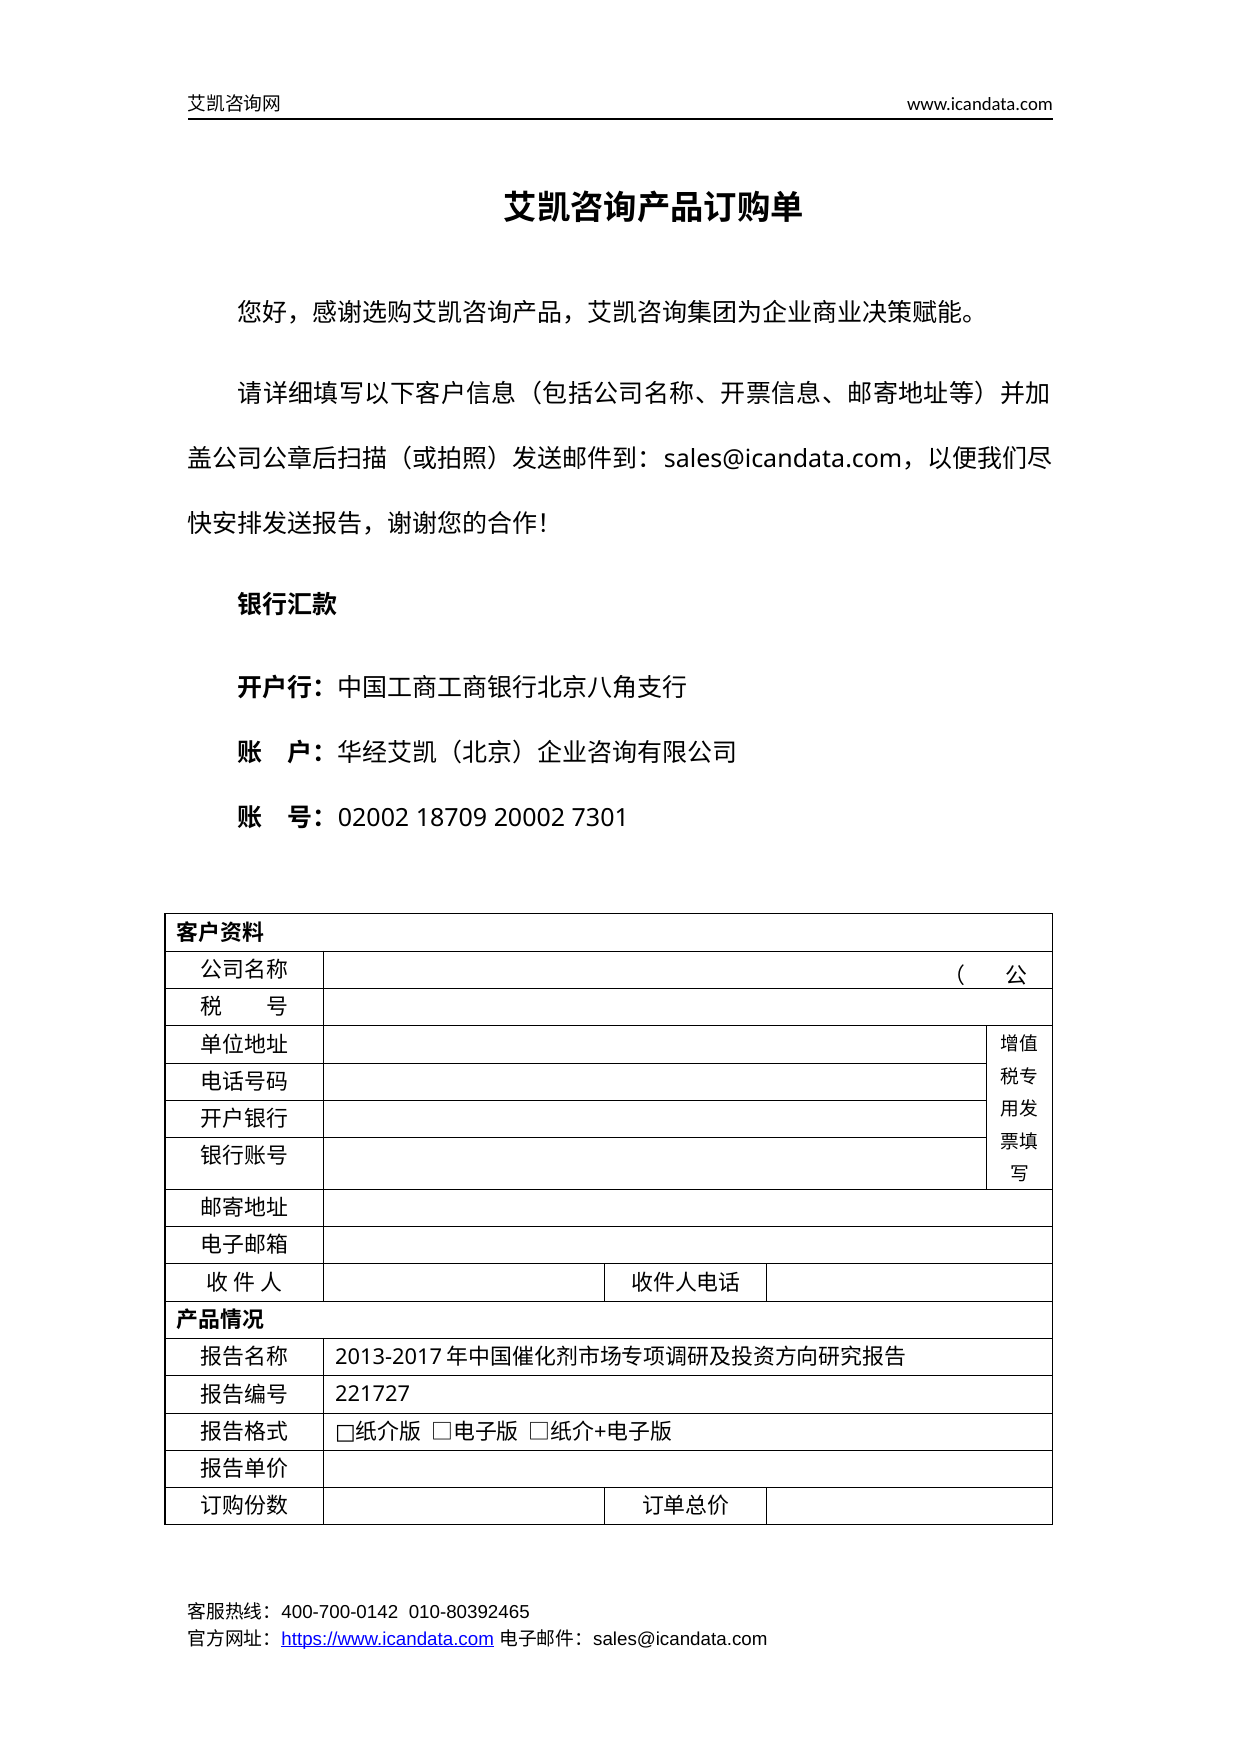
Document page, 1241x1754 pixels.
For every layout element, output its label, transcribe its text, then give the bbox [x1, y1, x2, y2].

table_cell [324, 1227, 1052, 1263]
table_header 客户资料 [166, 914, 1052, 951]
text 您好，感谢选购艾凯咨询产品，艾凯咨询集团为企业商业决策赋能。 [187, 278, 1053, 343]
table_cell 增值税专用发票填写 [987, 1026, 1052, 1189]
text 请详细填写以下客户信息（包括公司名称、开票信息、邮寄地址等）并加盖公司公章后扫描（或拍照）发送邮件到：sales@icandata.com，以便我们尽快安排发送报告，谢谢您的合作！ [187, 359, 1053, 554]
table_cell [324, 1264, 604, 1301]
table_cell 开户银行 [166, 1101, 323, 1137]
table_cell [324, 1190, 1052, 1226]
table_cell 邮寄地址 [166, 1190, 323, 1226]
table_cell [324, 952, 1052, 988]
table_cell 电话号码 [166, 1064, 323, 1100]
table_cell 税 号 [166, 989, 323, 1025]
table_cell 报告名称 [166, 1339, 323, 1375]
table_cell [767, 1488, 1052, 1524]
table_cell 订购份数 [166, 1488, 323, 1524]
text 账 号：02002 18709 20002 7301 [187, 783, 1053, 848]
table_cell [324, 1064, 986, 1100]
table_cell [324, 989, 1052, 1025]
table_cell 公司名称 [166, 952, 323, 988]
table_cell 报告格式 [166, 1414, 323, 1450]
table_cell □纸介版 □电子版 □纸介+电子版 [324, 1414, 1052, 1450]
text 开户行：中国工商工商银行北京八角支行 [187, 653, 1053, 718]
table_cell 单位地址 [166, 1026, 323, 1062]
table_cell 收 件 人 [166, 1264, 323, 1301]
table_cell [324, 1101, 986, 1137]
table_cell [324, 1026, 986, 1062]
table_cell 产品情况 [166, 1302, 1052, 1338]
table_cell [324, 1138, 986, 1189]
table_cell [767, 1264, 1052, 1301]
text 银行汇款 [187, 570, 1053, 635]
table_cell [324, 1451, 1052, 1487]
table_cell [324, 1488, 604, 1524]
table_cell 银行账号 [166, 1138, 323, 1189]
table_cell 报告单价 [166, 1451, 323, 1487]
table_cell 电子邮箱 [166, 1227, 323, 1263]
text 账 户：华经艾凯（北京）企业咨询有限公司 [187, 718, 1053, 783]
table_cell 221727 [324, 1376, 1052, 1412]
table_cell 2013-2017年中国催化剂市场专项调研及投资方向研究报告 [324, 1339, 1052, 1375]
table_cell 订单总价 [605, 1488, 766, 1524]
table_cell 报告编号 [166, 1376, 323, 1412]
text 艾凯咨询产品订购单 [187, 172, 1053, 237]
table_cell 收件人电话 [605, 1264, 766, 1301]
